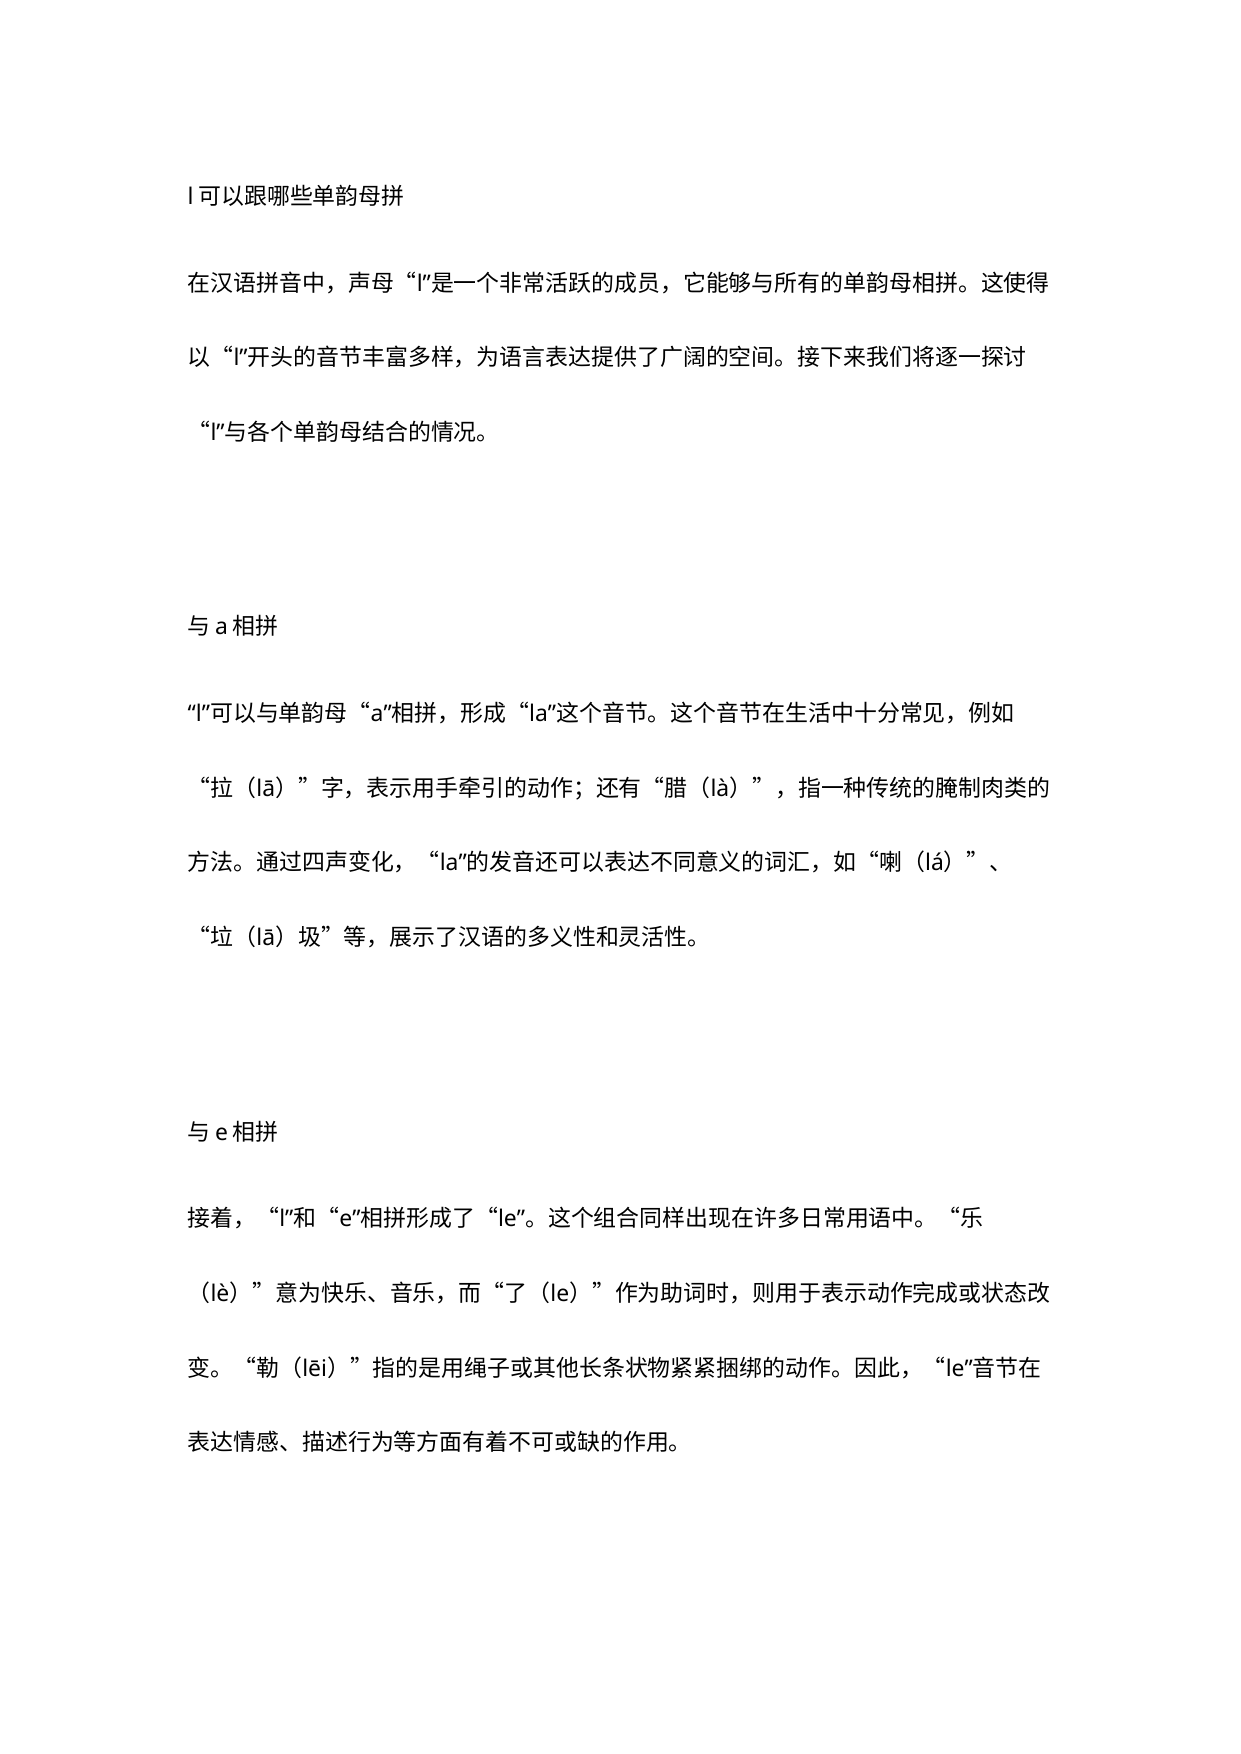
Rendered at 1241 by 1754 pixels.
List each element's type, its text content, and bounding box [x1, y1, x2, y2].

text 接着，“l”和“e”相拼形成了“le”。这个组合同样出现在许多日常用语中。“乐（lè）”意为快乐、音乐，而“了（le）”作为助词时，则用于表示动作完成或状态改变。“勒（lēi）”指的是用绳子或其他长条状物紧紧捆绑的动作。因此，“le”音节在表达情感、描述行为等方面有着不可或缺的作用。 [187, 1184, 1053, 1473]
text 在汉语拼音中，声母“l”是一个非常活跃的成员，它能够与所有的单韵母相拼。这使得以“l”开头的音节丰富多样，为语言表达提供了广阔的空间。接下来我们将逐一探讨“l”与各个单韵母结合的情况。 [187, 249, 1053, 463]
text 与a相拼 [187, 592, 1053, 657]
text 与e相拼 [187, 1097, 1053, 1162]
text l可以跟哪些单韵母拼 [187, 162, 1053, 227]
text “l”可以与单韵母“a”相拼，形成“la”这个音节。这个音节在生活中十分常见，例如“拉（lā）”字，表示用手牵引的动作；还有“腊（là）”，指一种传统的腌制肉类的方法。通过四声变化，“la”的发音还可以表达不同意义的词汇，如“喇（lá）”、“垃（lā）圾”等，展示了汉语的多义性和灵活性。 [187, 679, 1053, 968]
